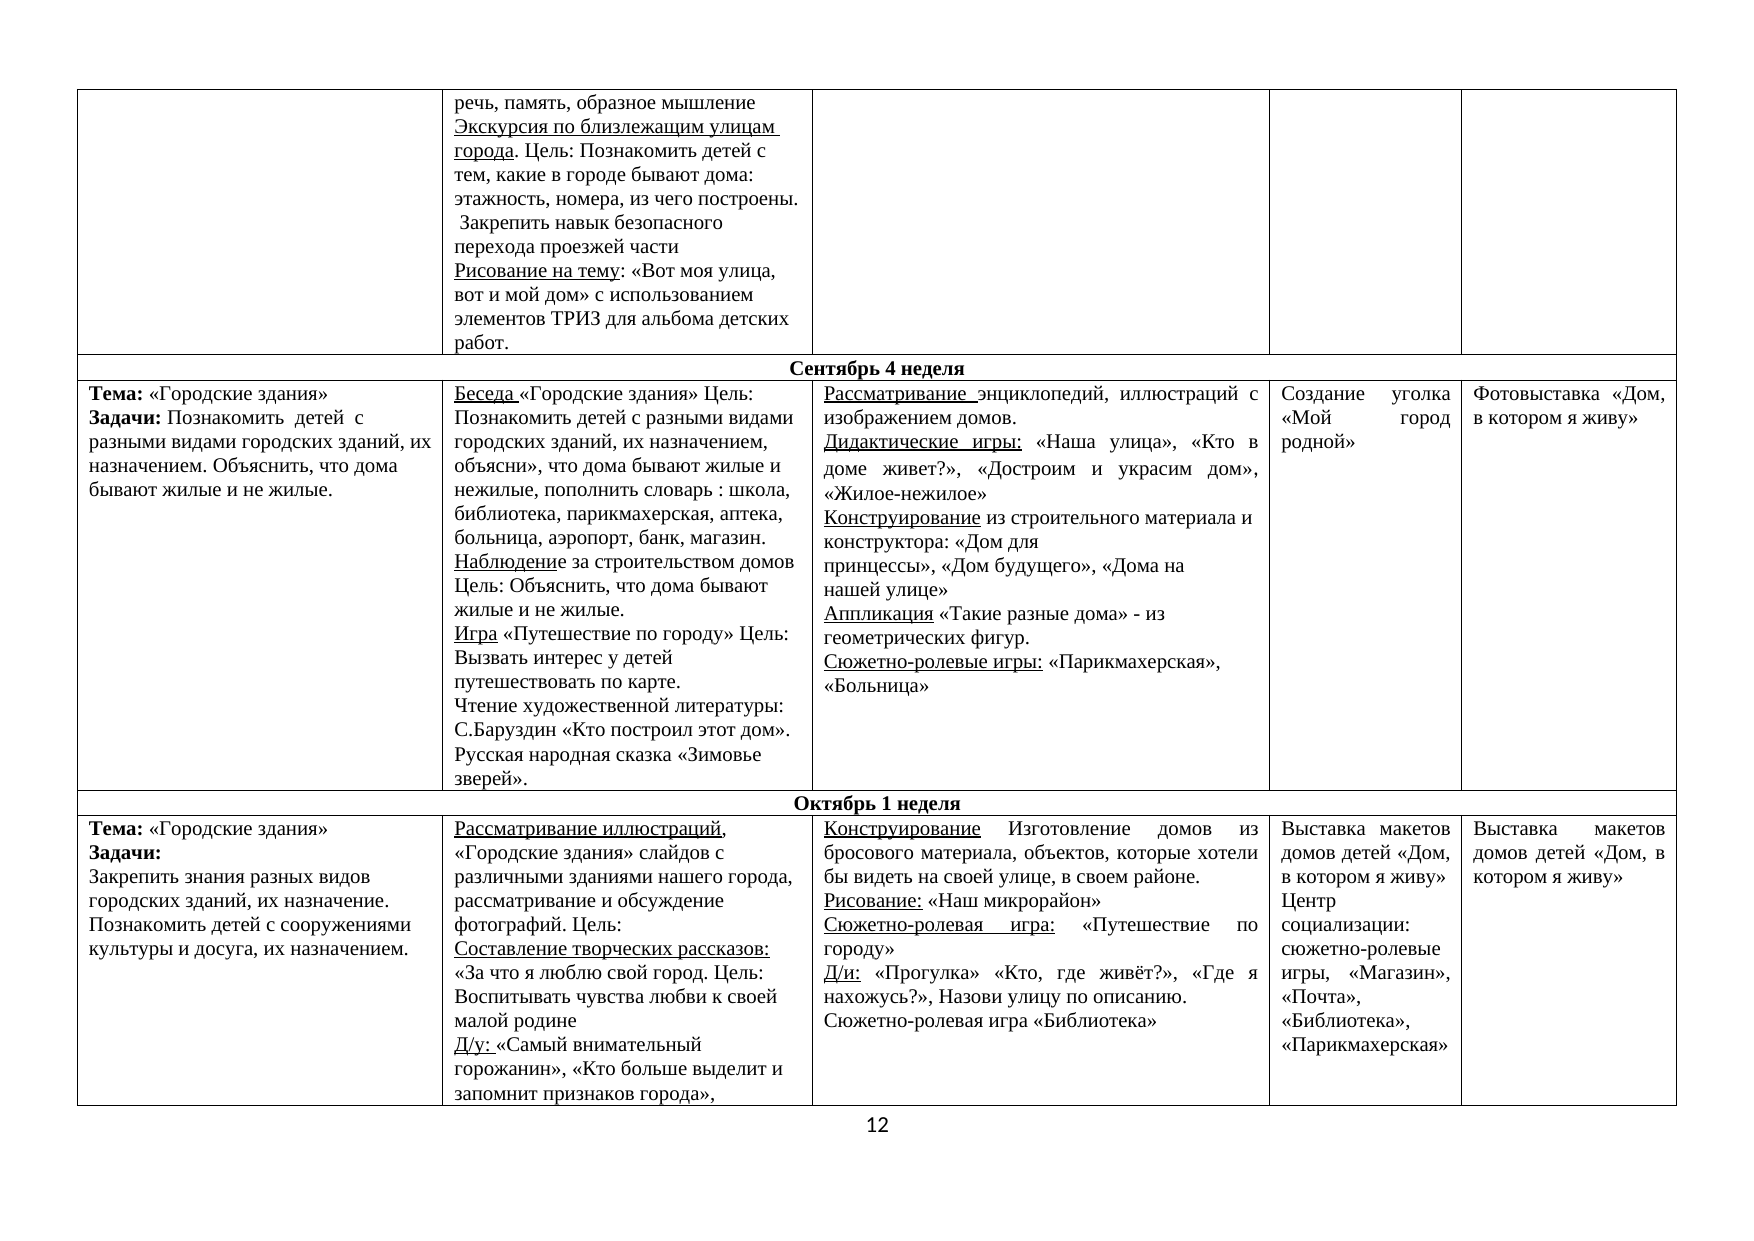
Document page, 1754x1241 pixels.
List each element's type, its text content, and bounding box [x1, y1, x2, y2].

table_cell Сентябрь 4 неделя [78, 355, 1676, 379]
table_cell Создание уголка «Мой город родной» [1270, 381, 1461, 789]
table_cell Рассматривание энциклопедий, иллюстраций с изображением домов. Дидактические игры: «Наша улица», «Кто в доме живет?», «Достроим и украсим дом», «Жилое-нежилое» Конструирование из строительного материала и конструктора: «Дом для принцессы», «Дом будущего», «Дома на нашей улице» Аппликация «Такие разные дома» - из геометрических фигур. Сюжетно-ролевые игры: «Парикмахерская», «Больница» [813, 381, 1269, 789]
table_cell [1462, 816, 1676, 1104]
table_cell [813, 816, 1269, 1104]
table_cell Тема: «Городские здания» Задачи: Познакомить детей с разными видами городских зданий, их назначением. Объяснить, что дома бывают жилые и не жилые. [78, 381, 442, 789]
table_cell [1462, 90, 1676, 354]
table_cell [1270, 816, 1461, 1104]
table_cell Фотовыставка «Дом, в котором я живу» [1462, 381, 1676, 789]
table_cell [78, 90, 442, 354]
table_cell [78, 816, 442, 1104]
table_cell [813, 90, 1269, 354]
table_cell Беседа «Городские здания» Цель: Познакомить детей с разными видами городских зданий, их назначением, объясни», что дома бывают жилые и нежилые, пополнить словарь : школа, библиотека, парикмахерская, аптека, больница, аэропорт, банк, магазин. Наблюдение за строительством домов Цель: Объяснить, что дома бывают жилые и не жилые. Игра «Путешествие по городу» Цель: Вызвать интерес у детей путешествовать по карте. Чтение художественной литературы: С.Баруздин «Кто построил этот дом». Русская народная сказка «Зимовье зверей». [443, 381, 812, 789]
table_cell Октябрь 1 неделя [78, 791, 1676, 815]
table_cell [443, 816, 812, 1104]
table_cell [443, 90, 812, 354]
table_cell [1270, 90, 1461, 354]
